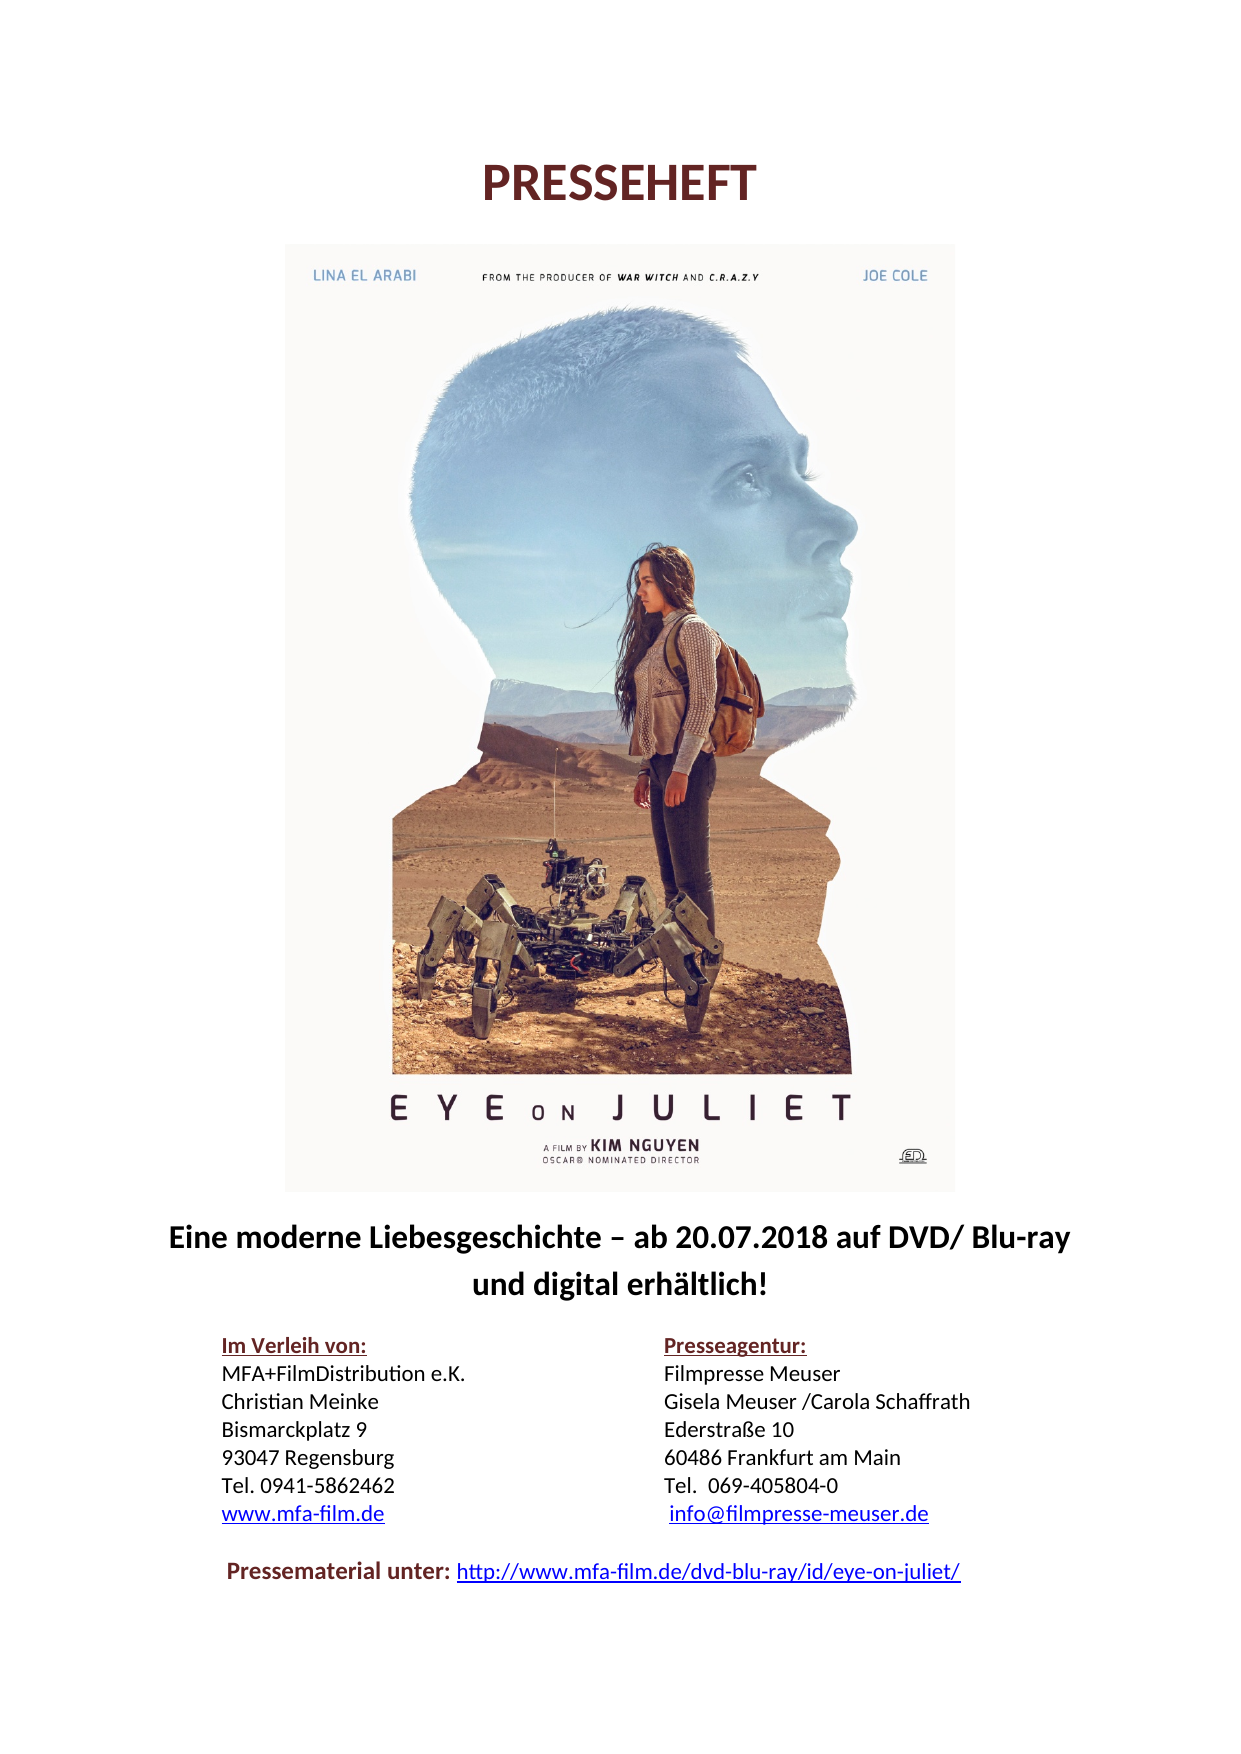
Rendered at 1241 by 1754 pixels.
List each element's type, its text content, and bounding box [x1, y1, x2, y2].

text Tel. 0941-5862462 Tel. 069-405804-0 [148, 1471, 1093, 1499]
text 93047 Regensburg 60486 Frankfurt am Main [148, 1443, 1093, 1471]
text Eine moderne Liebesgeschichte – ab 20.07.2018 auf DVD/ Blu-ray und digital erhältlich! [148, 1216, 1093, 1304]
text PRESSEHEFT [148, 148, 1093, 214]
text Pressematerial unter: http://www.mfa-film.de/dvd-blu-ray/id/eye-on-juliet/ [148, 1555, 1093, 1586]
text MFA+FilmDistribution e.K. Filmpresse Meuser [221, 1359, 1093, 1387]
picture [285, 244, 955, 1192]
text www.mfa-film.de info@filmpresse-meuser.de [148, 1499, 1093, 1527]
text Im Verleih von: Presseagentur: [221, 1331, 1093, 1359]
text Christian Meinke Gisela Meuser /Carola Schaffrath Bismarckplatz 9 Ederstraße 10 [221, 1387, 1093, 1443]
